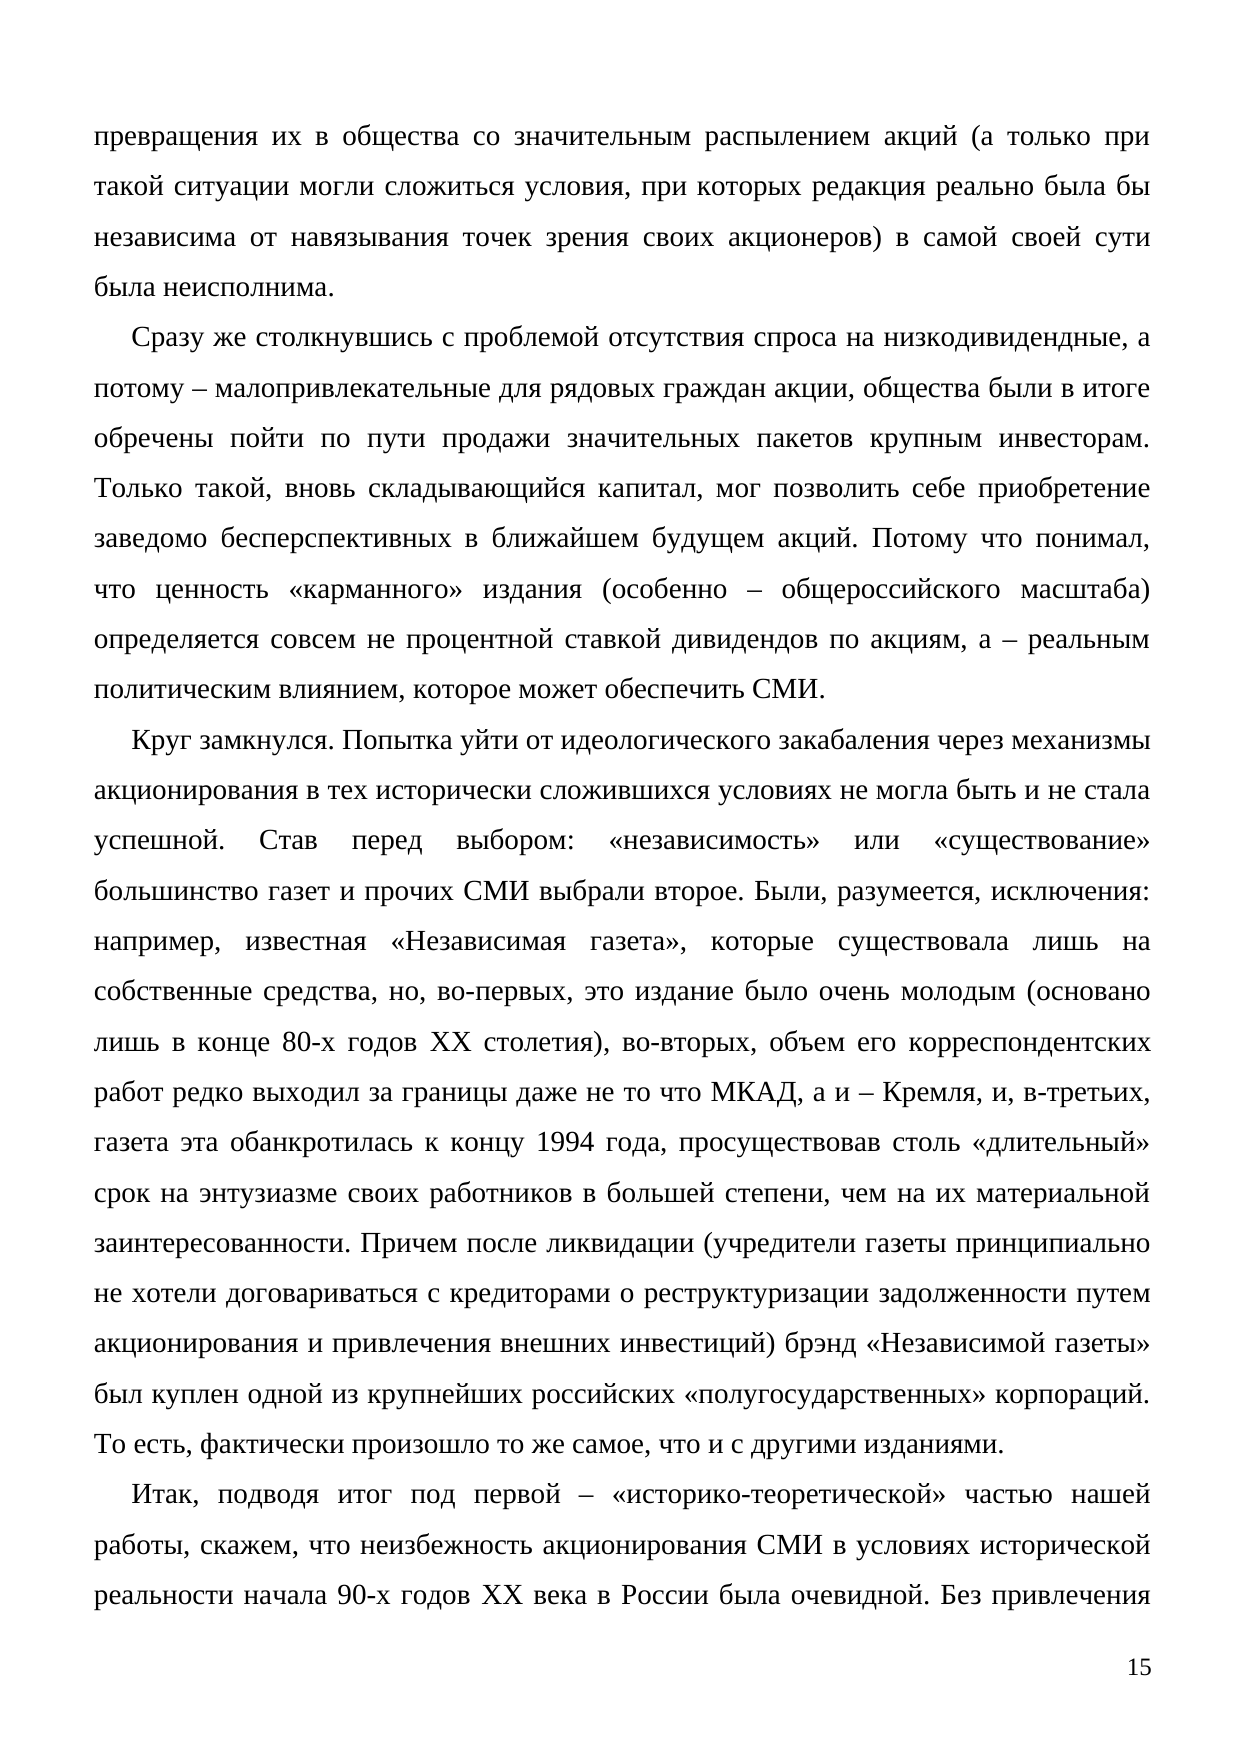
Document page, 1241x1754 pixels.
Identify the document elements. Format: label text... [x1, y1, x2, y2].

text Сразу же столкнувшись с проблемой отсутствия спроса на низкодивидендные, а потому – малопривлекательные для рядовых граждан акции, общества были в итоге обречены пойти по пути продажи значительных пакетов крупным инвесторам. Только такой, вновь складывающийся капитал, мог позволить себе приобретение заведомо бесперспективных в ближайшем будущем акций. Потому что понимал, что ценность «карманного» издания (особенно – общероссийского масштаба) определяется совсем не процентной ставкой дивидендов по акциям, а – реальным политическим влиянием, которое может обеспечить СМИ. [94, 319, 1152, 705]
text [94, 118, 1152, 303]
text Круг замкнулся. Попытка уйти от идеологического закабаления через механизмы акционирования в тех исторически сложившихся условиях не могла быть и не стала успешной. Став перед выбором: «независимость» или «существование» большинство газет и прочих СМИ выбрали второе. Были, разумеется, исключения: например, известная «Независимая газета», которые существовала лишь на собственные средства, но, во-первых, это издание было очень молодым (основано лишь в конце 80-х годов XX столетия), во-вторых, объем его корреспондентских работ редко выходил за границы даже не то что МКАД, а и – Кремля, и, в-третьих, газета эта обанкротилась к концу 1994 года, просуществовав столь «длительный» срок на энтузиазме своих работников в большей степени, чем на их материальной заинтересованности. Причем после ликвидации (учредители газеты принципиально не хотели договариваться с кредиторами о реструктуризации задолженности путем акционирования и привлечения внешних инвестиций) брэнд «Независимой газеты» был куплен одной из крупнейших российских «полугосударственных» корпораций. То есть, фактически произошло то же самое, что и с другими изданиями. [94, 722, 1152, 1460]
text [94, 1477, 1152, 1611]
